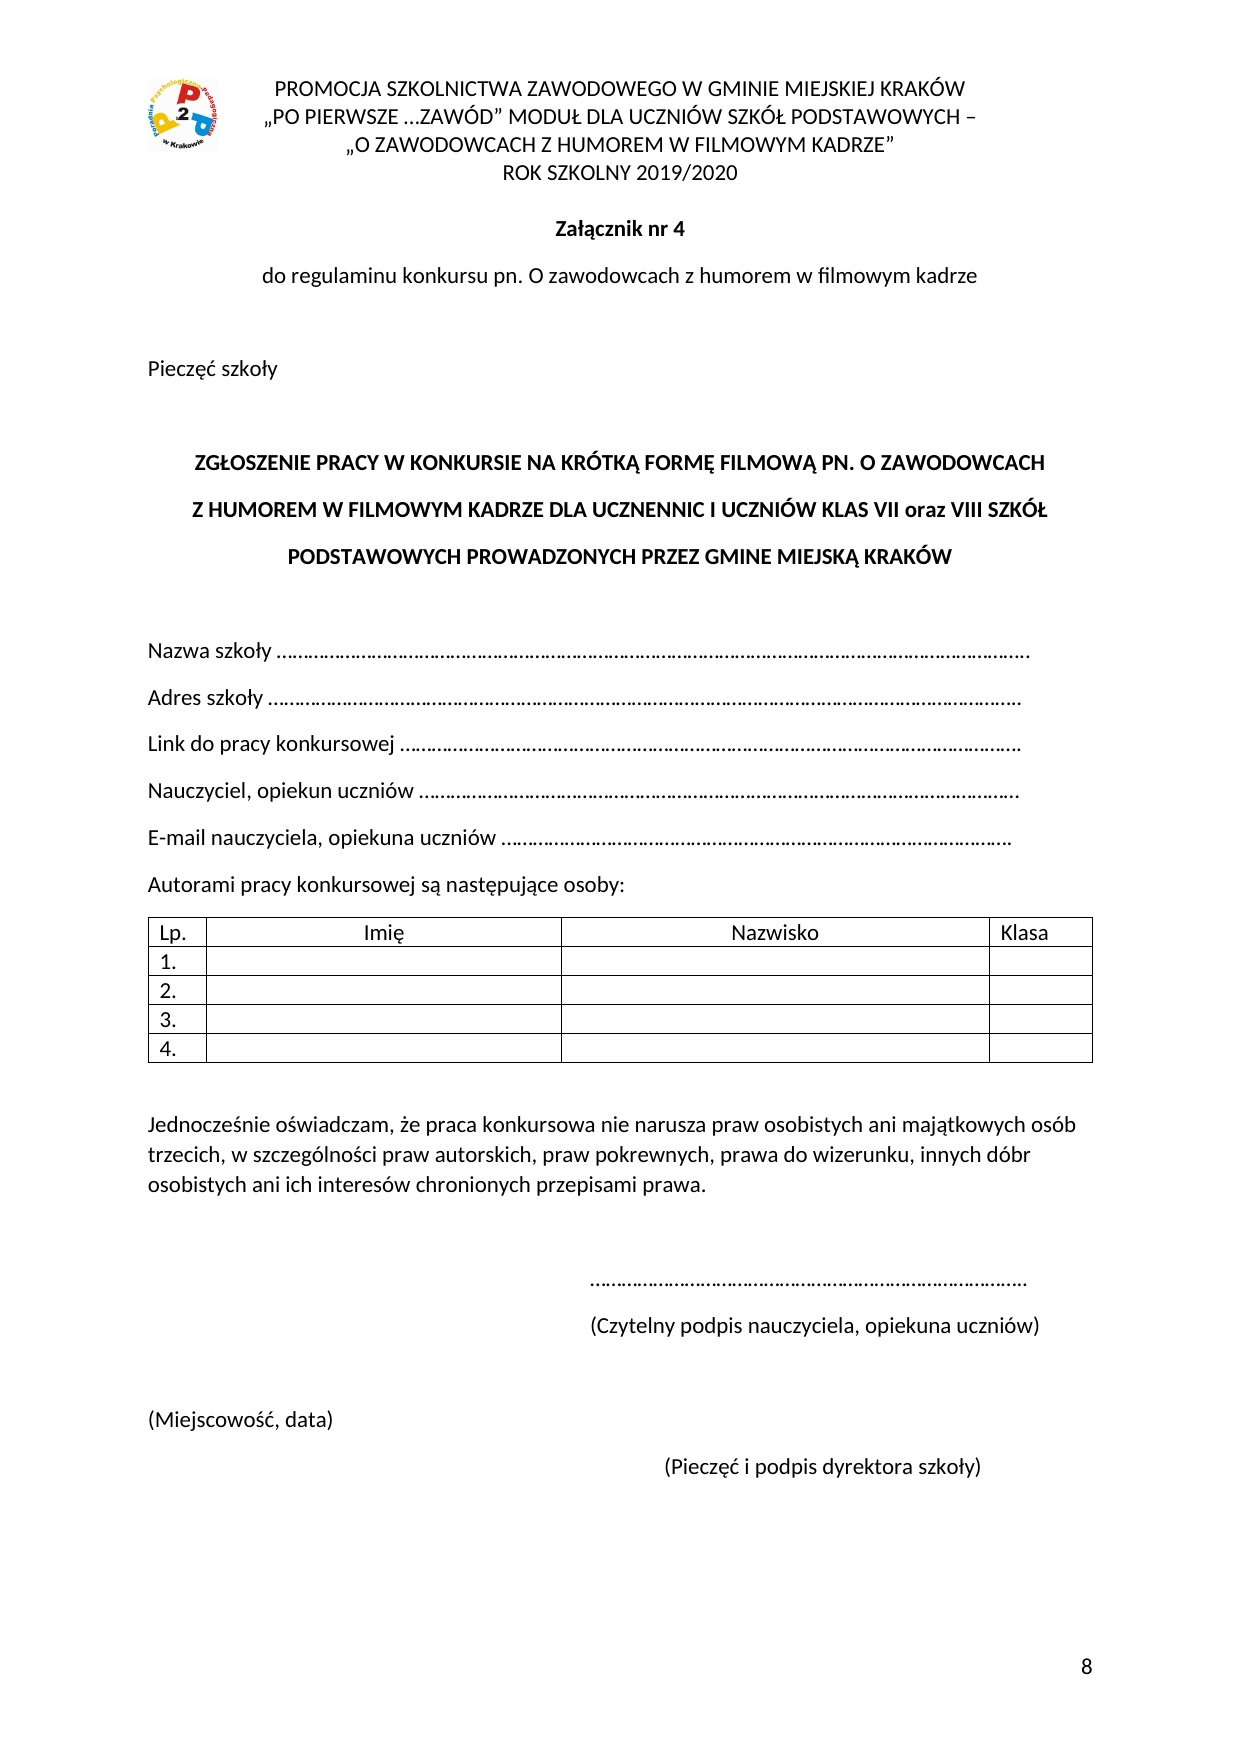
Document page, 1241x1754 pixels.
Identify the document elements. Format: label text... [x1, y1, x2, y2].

table_cell [990, 1005, 1092, 1033]
text Link do pracy konkursowej ………………………………………………………………………………………………………. [148, 729, 1093, 757]
text (Miejscowość, data) [148, 1405, 1093, 1433]
table_cell 3. [149, 1005, 206, 1033]
table_cell [562, 976, 989, 1004]
text ……………………………………………………………………….. [590, 1264, 1093, 1292]
text Z HUMOREM W FILMOWYM KADRZE DLA UCZNENNIC I UCZNIÓW KLAS VII oraz VIII SZKÓŁ [148, 495, 1093, 523]
text (Czytelny podpis nauczyciela, opiekuna uczniów) [516, 1311, 1093, 1339]
text PODSTAWOWYCH PROWADZONYCH PRZEZ GMINE MIEJSKĄ KRAKÓW [148, 542, 1093, 570]
table_cell [207, 1034, 561, 1062]
text Autorami pracy konkursowej są następujące osoby: [148, 870, 1093, 898]
table_cell [562, 947, 989, 975]
table_cell [990, 976, 1092, 1004]
table_cell 2. [149, 976, 206, 1004]
text ZGŁOSZENIE PRACY W KONKURSIE NA KRÓTKĄ FORMĘ FILMOWĄ PN. O ZAWODOWCACH [148, 448, 1093, 476]
table_cell 1. [149, 947, 206, 975]
text Pieczęć szkoły [148, 354, 1093, 382]
table_header Lp. [149, 918, 206, 946]
text Nazwa szkoły …………………………………………………………………………………………………………………………….. [148, 636, 1093, 664]
table_cell 4. [149, 1034, 206, 1062]
text Nauczyciel, opiekun uczniów …………………………………………………………………………………………………… [148, 776, 1093, 804]
table_cell [562, 1034, 989, 1062]
table_cell [207, 976, 561, 1004]
text do regulaminu konkursu pn. O zawodowcach z humorem w filmowym kadrze [148, 261, 1093, 289]
table_cell [207, 1005, 561, 1033]
text Załącznik nr 4 [148, 214, 1093, 242]
table_header Nazwisko [562, 918, 989, 946]
table_cell [990, 1034, 1092, 1062]
table_cell [562, 1005, 989, 1033]
table_header Klasa [990, 918, 1092, 946]
text Adres szkoły …………………………………………………………………………………………………………………………….. [148, 683, 1093, 711]
table_cell [990, 947, 1092, 975]
text Jednocześnie oświadczam, że praca konkursowa nie narusza praw osobistych ani majątkowych osób trzecich, w szczególności praw autorskich, praw pokrewnych, prawa do wizerunku, innych dóbr osobistych ani ich interesów chronionych przepisami prawa. [148, 1110, 1093, 1199]
text (Pieczęć i podpis dyrektora szkoły) [590, 1452, 1093, 1480]
table_cell [207, 947, 561, 975]
table_header Imię [207, 918, 561, 946]
picture [147, 78, 218, 152]
text E-mail nauczyciela, opiekuna uczniów ……………………………………………………………………………………. [148, 823, 1093, 851]
